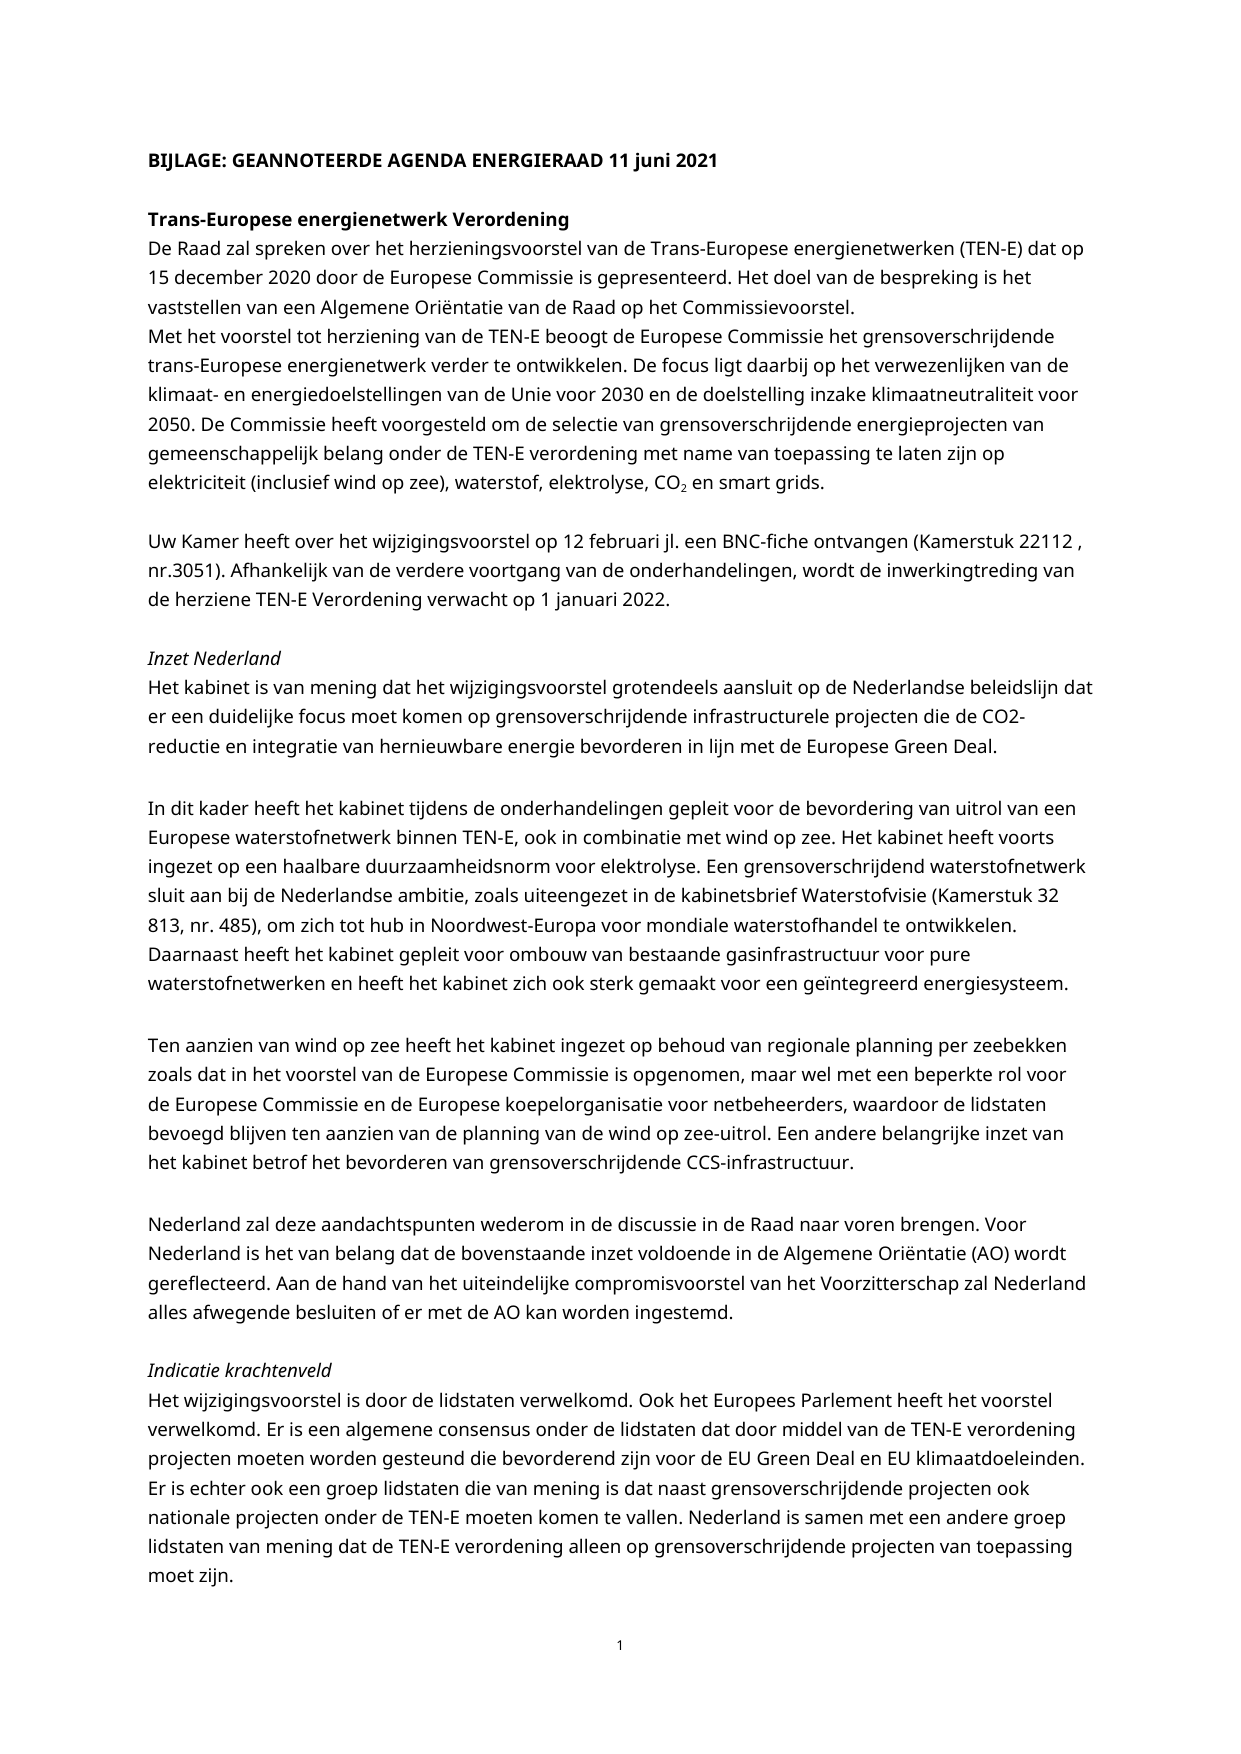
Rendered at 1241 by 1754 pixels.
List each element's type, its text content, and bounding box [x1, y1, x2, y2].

text Inzet Nederland [148, 645, 1093, 671]
text Uw Kamer heeft over het wijzigingsvoorstel op 12 februari jl. een BNC-fiche ontvangen (Kamerstuk 22112 , nr.3051). Afhankelijk van de verdere voortgang van de onderhandelingen, wordt de inwerkingtreding van de herziene TEN-E Verordening verwacht op 1 januari 2022. [148, 499, 1093, 612]
list Met het voorstel tot herziening van de TEN-E beoogt de Europese Commissie het grensoverschrijdende trans-Europese energienetwerk verder te ontwikkelen. De focus ligt daarbij op het verwezenlijken van de klimaat- en energiedoelstellingen van de Unie voor 2030 en de doelstelling inzake klimaatneutraliteit voor 2050. De Commissie heeft voorgesteld om de selectie van grensoverschrijdende energieprojecten van gemeenschappelijk belang onder de TEN-E verordening met name van toepassing te laten zijn op elektriciteit (inclusief wind op zee), waterstof, elektrolyse, CO2 en smart grids. [148, 323, 1093, 495]
text Het kabinet is van mening dat het wijzigingsvoorstel grotendeels aansluit op de Nederlandse beleidslijn dat er een duidelijke focus moet komen op grensoverschrijdende infrastructurele projecten die de CO2-reductie en integratie van hernieuwbare energie bevorderen in lijn met de Europese Green Deal. [148, 674, 1093, 791]
text Trans-Europese energienetwerk Verordening [148, 206, 1093, 232]
text Indicatie krachtenveld [148, 1358, 1093, 1383]
text In dit kader heeft het kabinet tijdens de onderhandelingen gepleit voor de bevordering van uitrol van een Europese waterstofnetwerk binnen TEN-E, ook in combinatie met wind op zee. Het kabinet heeft voorts ingezet op een haalbare duurzaamheidsnorm voor elektrolyse. Een grensoverschrijdend waterstofnetwerk sluit aan bij de Nederlandse ambitie, zoals uiteengezet in de kabinetsbrief Waterstofvisie (Kamerstuk 32 813, nr. 485), om zich tot hub in Noordwest-Europa voor mondiale waterstofhandel te ontwikkelen. Daarnaast heeft het kabinet gepleit voor ombouw van bestaande gasinfrastructuur voor pure waterstofnetwerken en heeft het kabinet zich ook sterk gemaakt voor een geïntegreerd energiesysteem. [148, 795, 1093, 1028]
text Het wijzigingsvoorstel is door de lidstaten verwelkomd. Ook het Europees Parlement heeft het voorstel verwelkomd. Er is een algemene consensus onder de lidstaten dat door middel van de TEN-E verordening projecten moeten worden gesteund die bevorderend zijn voor de EU Green Deal en EU klimaatdoeleinden. Er is echter ook een groep lidstaten die van mening is dat naast grensoverschrijdende projecten ook nationale projecten onder de TEN-E moeten komen te vallen. Nederland is samen met een andere groep lidstaten van mening dat de TEN-E verordening alleen op grensoverschrijdende projecten van toepassing moet zijn. [148, 1387, 1093, 1588]
list De Raad zal spreken over het herzieningsvoorstel van de Trans-Europese energienetwerken (TEN-E) dat op 15 december 2020 door de Europese Commissie is gepresenteerd. Het doel van de bespreking is het vaststellen van een Algemene Oriëntatie van de Raad op het Commissievoorstel. [148, 235, 1093, 319]
text BIJLAGE: GEANNOTEERDE AGENDA ENERGIERAAD 11 juni 2021 [148, 148, 1093, 173]
text Ten aanzien van wind op zee heeft het kabinet ingezet op behoud van regionale planning per zeebekken zoals dat in het voorstel van de Europese Commissie is opgenomen, maar wel met een beperkte rol voor de Europese Commissie en de Europese koepelorganisatie voor netbeheerders, waardoor de lidstaten bevoegd blijven ten aanzien van de planning van de wind op zee-uitrol. Een andere belangrijke inzet van het kabinet betrof het bevorderen van grensoverschrijdende CCS-infrastructuur. [148, 1032, 1093, 1207]
text Nederland zal deze aandachtspunten wederom in de discussie in de Raad naar voren brengen. Voor Nederland is het van belang dat de bovenstaande inzet voldoende in de Algemene Oriëntatie (AO) wordt gereflecteerd. Aan de hand van het uiteindelijke compromisvoorstel van het Voorzitterschap zal Nederland alles afwegende besluiten of er met de AO kan worden ingestemd. [148, 1211, 1093, 1325]
